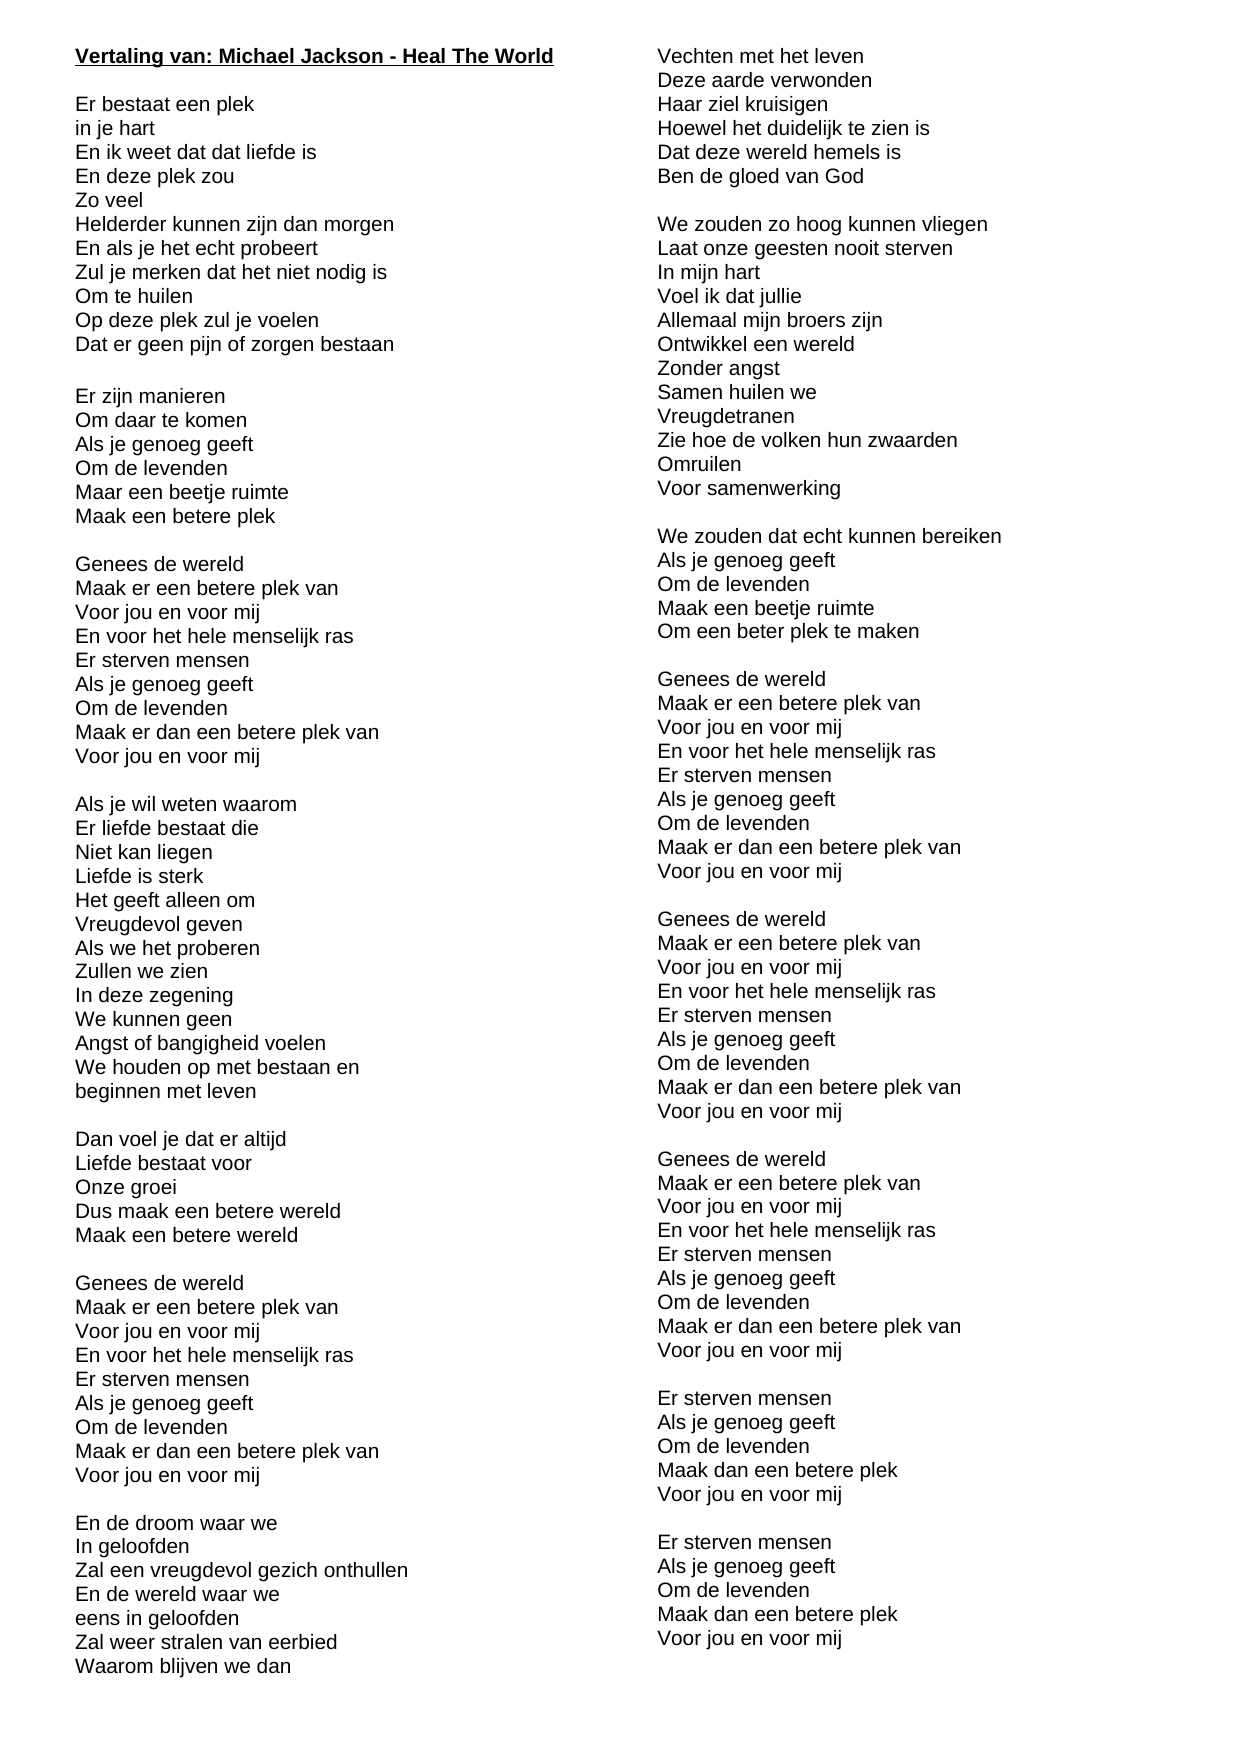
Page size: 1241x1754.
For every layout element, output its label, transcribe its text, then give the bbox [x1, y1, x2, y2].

text Genees de wereld Maak er een betere plek van Voor jou en voor mij En voor het hele menselijk ras Er sterven mensen Als je genoeg geeft Om de levenden Maak er dan een betere plek van Voor jou en voor mij En de droom waar we In geloofden Zal een vreugdevol gezich onthullen En de wereld waar we eens in geloofden Zal weer stralen van eerbied Waarom blijven we dan Vechten met het leven Deze aarde verwonden Haar ziel kruisigen Hoewel het duidelijk te zien is Dat deze wereld hemels is Ben de gloed van God We zouden zo hoog kunnen vliegen Laat onze geesten nooit sterven In mijn hart Voel ik dat jullie Allemaal mijn broers zijn Ontwikkel een wereld Zonder angst Samen huilen we Vreugdetranen Zie hoe de volken hun zwaarden Omruilen Voor samenwerking We zouden dat echt kunnen bereiken Als je genoeg geeft Om de levenden Maak een beetje ruimte Om een beter plek te maken Genees de wereld Maak er een betere plek van Voor jou en voor mij En voor het hele menselijk ras Er sterven mensen Als je genoeg geeft Om de levenden Maak er dan een betere plek van Voor jou en voor mij Genees de wereld Maak er een betere plek van Voor jou en voor mij En voor het hele menselijk ras Er sterven mensen Als je genoeg geeft Om de levenden Maak er dan een betere plek van Voor jou en voor mij Genees de wereld Maak er een betere plek van Voor jou en voor mij En voor het hele menselijk ras Er sterven mensen Als je genoeg geeft Om de levenden Maak er dan een betere plek van Voor jou en voor mij Er sterven mensen Als je genoeg geeft Om de levenden Maak dan een betere plek Voor jou en voor mij Er sterven mensen Als je genoeg geeft Om de levenden Maak dan een betere plek Voor jou en voor mij [75, 1247, 583, 1678]
text Er bestaat een plek in je hart En ik weet dat dat liefde is En deze plek zou Zo veel Helderder kunnen zijn dan morgen En als je het echt probeert Zul je merken dat het niet nodig is Om te huilen Op deze plek zul je voelen Dat er geen pijn of zorgen bestaan Er zijn manieren Om daar te komen Als je genoeg geeft Om de levenden Maar een beetje ruimte Maak een betere plek Genees de wereld Maak er een betere plek van Voor jou en voor mij En voor het hele menselijk ras Er sterven mensen Als je genoeg geeft Om de levenden Maak er dan een betere plek van Voor jou en voor mij Als je wil weten waarom Er liefde bestaat die Niet kan liegen Liefde is sterk Het geeft alleen om Vreugdevol geven Als we het proberen Zullen we zien In deze zegening We kunnen geen Angst of bangigheid voelen We houden op met bestaan en beginnen met leven Dan voel je dat er altijd Liefde bestaat voor Onze groei Dus maak een betere wereld Maak een betere wereld [75, 92, 583, 1247]
text Vertaling van: Michael Jackson - Heal The World [75, 44, 583, 68]
text Genees de wereld Maak er een betere plek van Voor jou en voor mij En voor het hele menselijk ras Er sterven mensen Als je genoeg geeft Om de levenden Maak er dan een betere plek van Voor jou en voor mij En de droom waar we In geloofden Zal een vreugdevol gezich onthullen En de wereld waar we eens in geloofden Zal weer stralen van eerbied Waarom blijven we dan Vechten met het leven Deze aarde verwonden Haar ziel kruisigen Hoewel het duidelijk te zien is Dat deze wereld hemels is Ben de gloed van God We zouden zo hoog kunnen vliegen Laat onze geesten nooit sterven In mijn hart Voel ik dat jullie Allemaal mijn broers zijn Ontwikkel een wereld Zonder angst Samen huilen we Vreugdetranen Zie hoe de volken hun zwaarden Omruilen Voor samenwerking We zouden dat echt kunnen bereiken Als je genoeg geeft Om de levenden Maak een beetje ruimte Om een beter plek te maken Genees de wereld Maak er een betere plek van Voor jou en voor mij En voor het hele menselijk ras Er sterven mensen Als je genoeg geeft Om de levenden Maak er dan een betere plek van Voor jou en voor mij Genees de wereld Maak er een betere plek van Voor jou en voor mij En voor het hele menselijk ras Er sterven mensen Als je genoeg geeft Om de levenden Maak er dan een betere plek van Voor jou en voor mij Genees de wereld Maak er een betere plek van Voor jou en voor mij En voor het hele menselijk ras Er sterven mensen Als je genoeg geeft Om de levenden Maak er dan een betere plek van Voor jou en voor mij Er sterven mensen Als je genoeg geeft Om de levenden Maak dan een betere plek Voor jou en voor mij Er sterven mensen Als je genoeg geeft Om de levenden Maak dan een betere plek Voor jou en voor mij [657, 44, 1165, 1649]
